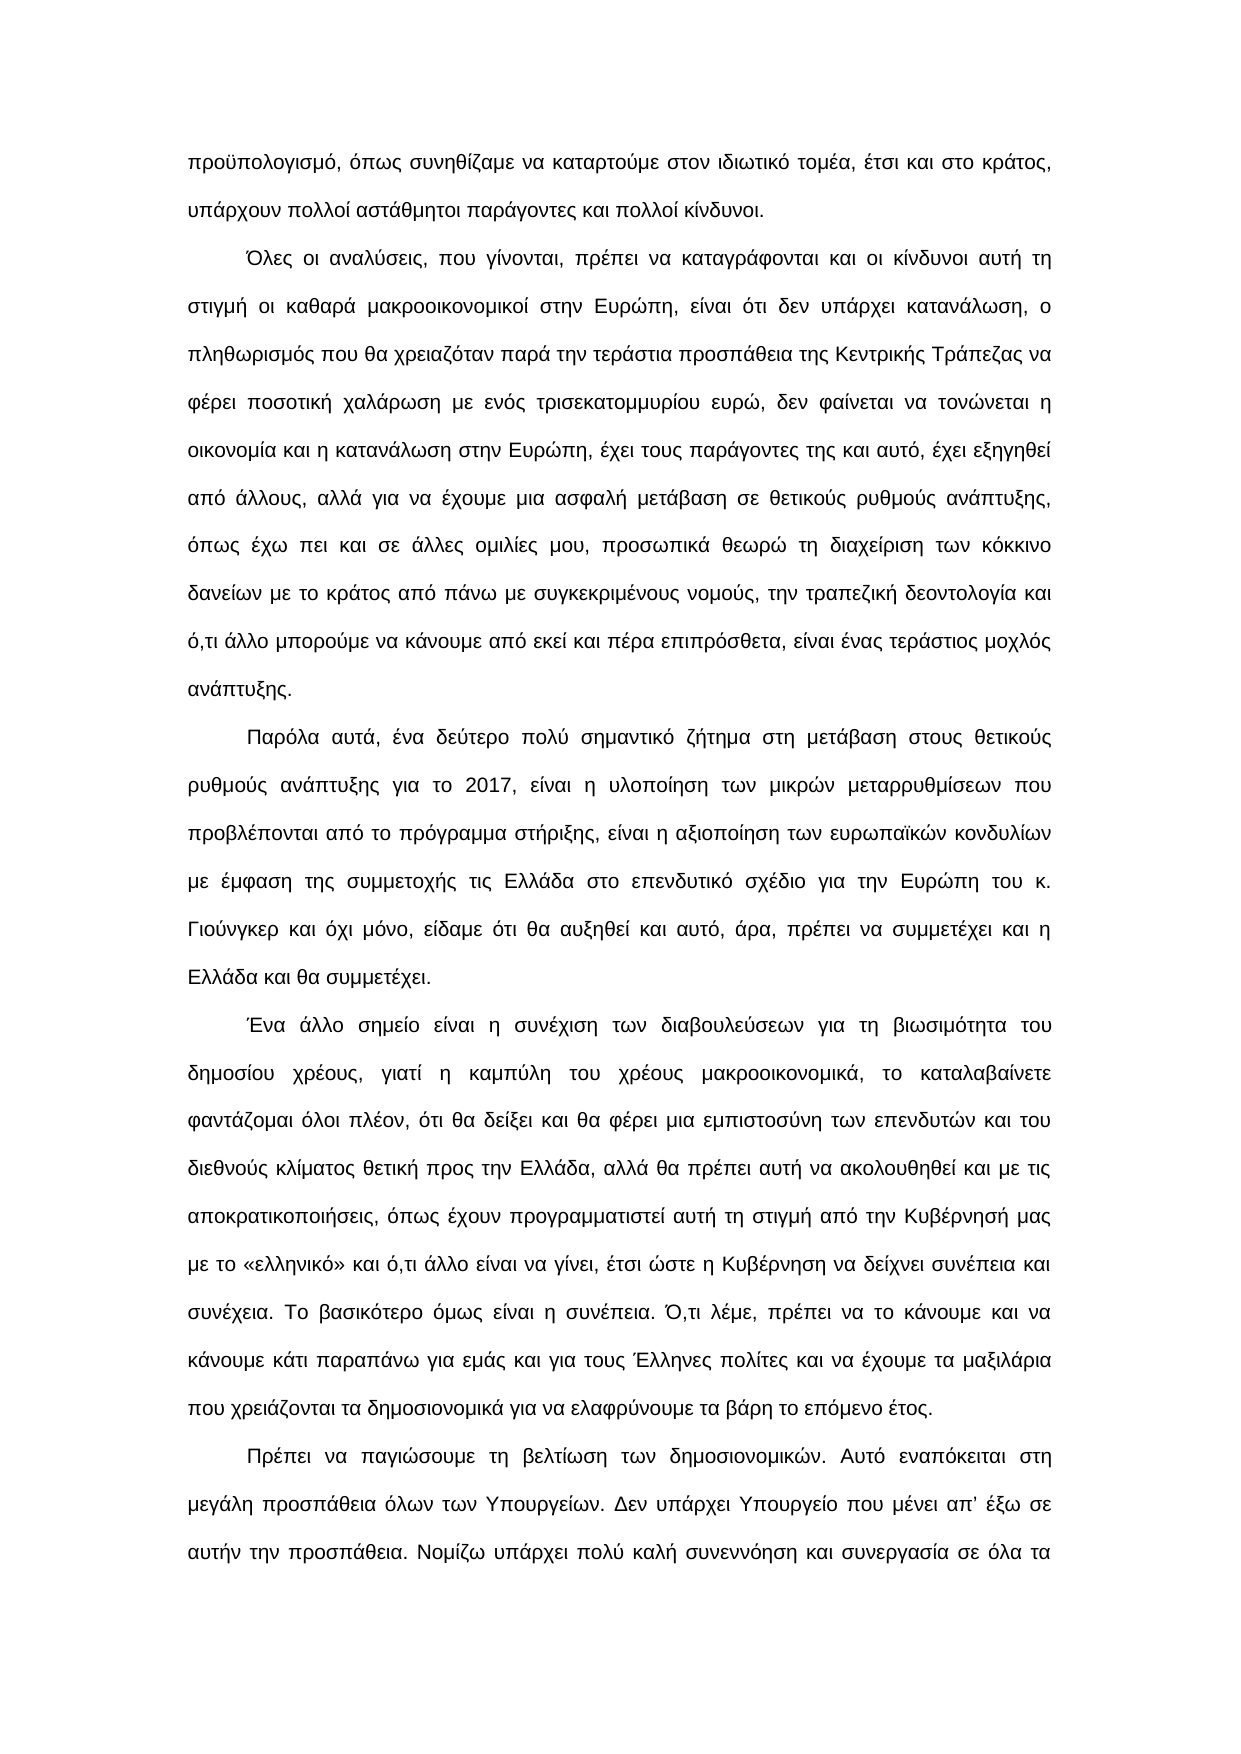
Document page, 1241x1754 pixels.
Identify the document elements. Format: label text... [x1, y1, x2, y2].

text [187, 1444, 1053, 1563]
text Ένα άλλο σημείο είναι η συνέχιση των διαβουλεύσεων για τη βιωσιμότητα του δημοσίου χρέους, γιατί η καμπύλη του χρέους μακροοικονομικά, το καταλαβαίνετε φαντάζομαι όλοι πλέον, ότι θα δείξει και θα φέρει μια εμπιστοσύνη των επενδυτών και του διεθνούς κλίματος θετική προς την Ελλάδα, αλλά θα πρέπει αυτή να ακολουθηθεί και με τις αποκρατικοποιήσεις, όπως έχουν προγραμματιστεί αυτή τη στιγμή από την Κυβέρνησή μας με το «ελληνικό» και ό,τι άλλο είναι να γίνει, έτσι ώστε η Κυβέρνηση να δείχνει συνέπεια και συνέχεια. Το βασικότερο όμως είναι η συνέπεια. Ό,τι λέμε, πρέπει να το κάνουμε και να κάνουμε κάτι παραπάνω για εμάς και για τους Έλληνες πολίτες και να έχουμε τα μαξιλάρια που χρειάζονται τα δημοσιονομικά για να ελαφρύνουμε τα βάρη το επόμενο έτος. [187, 1012, 1053, 1420]
text Παρόλα αυτά, ένα δεύτερο πολύ σημαντικό ζήτημα στη μετάβαση στους θετικούς ρυθμούς ανάπτυξης για το 2017, είναι η υλοποίηση των μικρών μεταρρυθμίσεων που προβλέπονται από το πρόγραμμα στήριξης, είναι η αξιοποίηση των ευρωπαϊκών κονδυλίων με έμφαση της συμμετοχής τις Ελλάδα στο επενδυτικό σχέδιο για την Ευρώπη του κ. Γιούνγκερ και όχι μόνο, είδαμε ότι θα αυξηθεί και αυτό, άρα, πρέπει να συμμετέχει και η Ελλάδα και θα συμμετέχει. [187, 725, 1053, 988]
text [187, 150, 1053, 222]
text Όλες οι αναλύσεις, που γίνονται, πρέπει να καταγράφονται και οι κίνδυνοι αυτή τη στιγμή οι καθαρά μακροοικονομικοί στην Ευρώπη, είναι ότι δεν υπάρχει κατανάλωση, ο πληθωρισμός που θα χρειαζόταν παρά την τεράστια προσπάθεια της Κεντρικής Τράπεζας να φέρει ποσοτική χαλάρωση με ενός τρισεκατομμυρίου ευρώ, δεν φαίνεται να τονώνεται η οικονομία και η κατανάλωση στην Ευρώπη, έχει τους παράγοντες της και αυτό, έχει εξηγηθεί από άλλους, αλλά για να έχουμε μια ασφαλή μετάβαση σε θετικούς ρυθμούς ανάπτυξης, όπως έχω πει και σε άλλες ομιλίες μου, προσωπικά θεωρώ τη διαχείριση των κόκκινο δανείων με το κράτος από πάνω με συγκεκριμένους νομούς, την τραπεζική δεοντολογία και ό,τι άλλο μπορούμε να κάνουμε από εκεί και πέρα επιπρόσθετα, είναι ένας τεράστιος μοχλός ανάπτυξης. [187, 246, 1053, 701]
